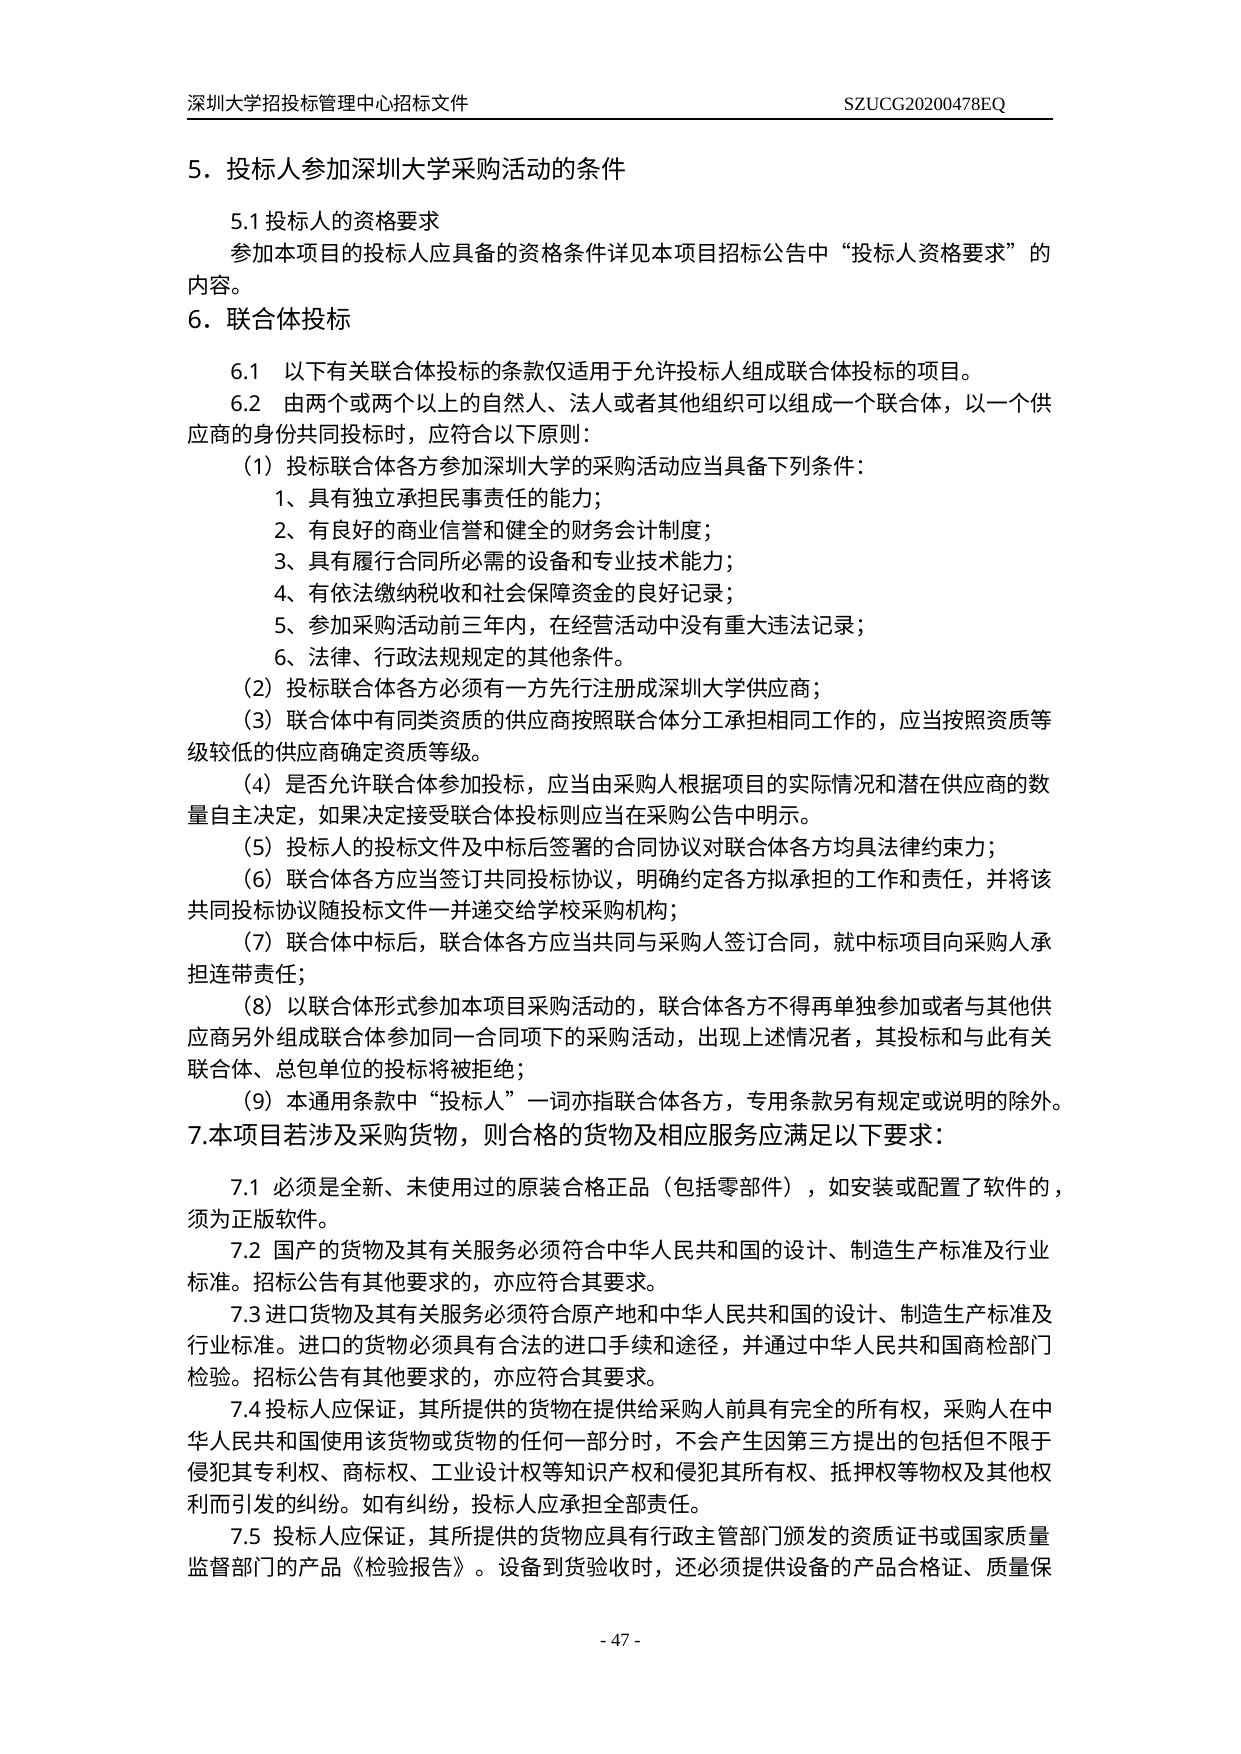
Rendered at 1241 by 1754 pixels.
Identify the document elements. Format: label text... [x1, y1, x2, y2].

text 6、法律、行政法规规定的其他条件。 [231, 640, 1053, 671]
text 6．联合体投标 [187, 299, 1053, 336]
text （2）投标联合体各方必须有一方先行注册成深圳大学供应商； [187, 671, 1053, 703]
text 7.1 必须是全新、未使用过的原装合格正品（包括零部件），如安装或配置了软件的，须为正版软件。 [187, 1170, 1053, 1233]
text 4、有依法缴纳税收和社会保障资金的良好记录； [231, 576, 1053, 608]
text 3、具有履行合同所必需的设备和专业技术能力； [231, 544, 1053, 576]
text 2、有良好的商业信誉和健全的财务会计制度； [231, 513, 1053, 544]
text （8）以联合体形式参加本项目采购活动的，联合体各方不得再单独参加或者与其他供应商另外组成联合体参加同一合同项下的采购活动，出现上述情况者，其投标和与此有关联合体、总包单位的投标将被拒绝； [187, 989, 1053, 1084]
text （9）本通用条款中“投标人”一词亦指联合体各方，专用条款另有规定或说明的除外。 [187, 1084, 1053, 1116]
text （7）联合体中标后，联合体各方应当共同与采购人签订合同，就中标项目向采购人承担连带责任； [187, 925, 1053, 989]
text 5、参加采购活动前三年内，在经营活动中没有重大违法记录； [231, 608, 1053, 640]
text 参加本项目的投标人应具备的资格条件详见本项目招标公告中“投标人资格要求”的内容。 [187, 236, 1053, 299]
text 1、具有独立承担民事责任的能力； [231, 481, 1053, 513]
text 6.1 以下有关联合体投标的条款仅适用于允许投标人组成联合体投标的项目。 [187, 354, 1053, 386]
text （3）联合体中有同类资质的供应商按照联合体分工承担相同工作的，应当按照资质等级较低的供应商确定资质等级。 [187, 703, 1053, 767]
text 5．投标人参加深圳大学采购活动的条件 [187, 150, 1053, 186]
text （1）投标联合体各方参加深圳大学的采购活动应当具备下列条件： [187, 449, 1053, 481]
text （6）联合体各方应当签订共同投标协议，明确约定各方拟承担的工作和责任，并将该共同投标协议随投标文件一并递交给学校采购机构； [187, 862, 1053, 925]
text 7.本项目若涉及采购货物，则合格的货物及相应服务应满足以下要求： [187, 1116, 1053, 1152]
text （5）投标人的投标文件及中标后签署的合同协议对联合体各方均具法律约束力； [187, 830, 1053, 862]
text 7.2 国产的货物及其有关服务必须符合中华人民共和国的设计、制造生产标准及行业标准。招标公告有其他要求的，亦应符合其要求。 [187, 1233, 1053, 1297]
text 5.1投标人的资格要求 [187, 204, 1053, 236]
text 7.3进口货物及其有关服务必须符合原产地和中华人民共和国的设计、制造生产标准及行业标准。进口的货物必须具有合法的进口手续和途径，并通过中华人民共和国商检部门检验。招标公告有其他要求的，亦应符合其要求。 [187, 1297, 1053, 1392]
text （4）是否允许联合体参加投标，应当由采购人根据项目的实际情况和潜在供应商的数量自主决定，如果决定接受联合体投标则应当在采购公告中明示。 [187, 767, 1053, 830]
text 7.4投标人应保证，其所提供的货物在提供给采购人前具有完全的所有权，采购人在中华人民共和国使用该货物或货物的任何一部分时，不会产生因第三方提出的包括但不限于侵犯其专利权、商标权、工业设计权等知识产权和侵犯其所有权、抵押权等物权及其他权利而引发的纠纷。如有纠纷，投标人应承担全部责任。 [187, 1392, 1053, 1519]
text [187, 1519, 1053, 1582]
text 6.2 由两个或两个以上的自然人、法人或者其他组织可以组成一个联合体，以一个供应商的身份共同投标时，应符合以下原则： [187, 386, 1053, 449]
